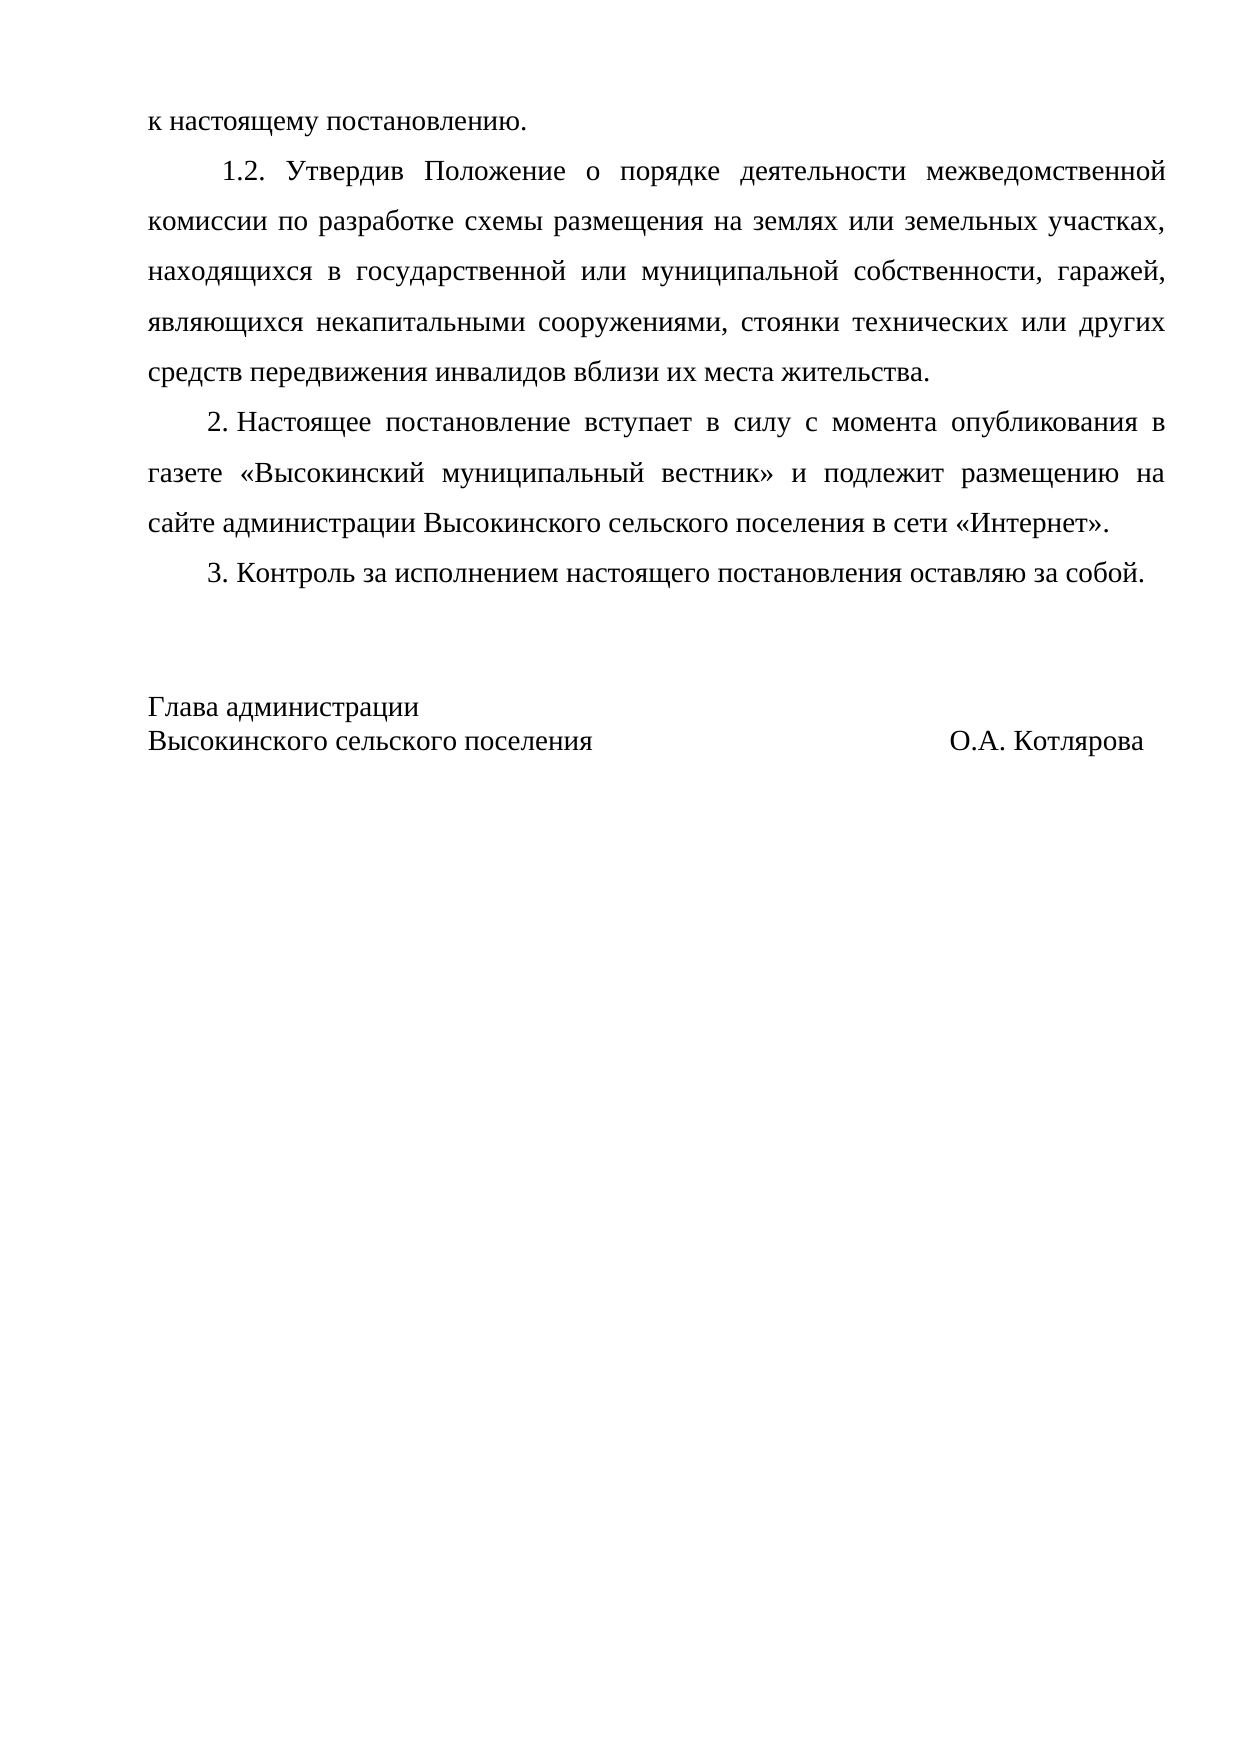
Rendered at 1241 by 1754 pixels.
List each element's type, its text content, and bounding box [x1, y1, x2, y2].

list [148, 103, 1167, 136]
text 1.2. Утвердив Положение о порядке деятельности межведомственной комиссии по разработке схемы размещения на землях или земельных участках, находящихся в государственной или муниципальной собственности, гаражей, являющихся некапитальными сооружениями, стоянки технических или других средств передвижения инвалидов вблизи их места жительства. [148, 153, 1167, 388]
list Настоящее постановление вступает в силу с момента опубликования в газете «Высокинский муниципальный вестник» и подлежит размещению на сайте администрации Высокинского сельского поселения в сети «Интернет». [148, 404, 1167, 539]
text 3. Контроль за исполнением настоящего постановления оставляю за собой. [148, 555, 1167, 589]
text Глава администрации [148, 689, 1167, 723]
text Высокинского сельского поселения О.А. Котлярова [148, 723, 1167, 757]
